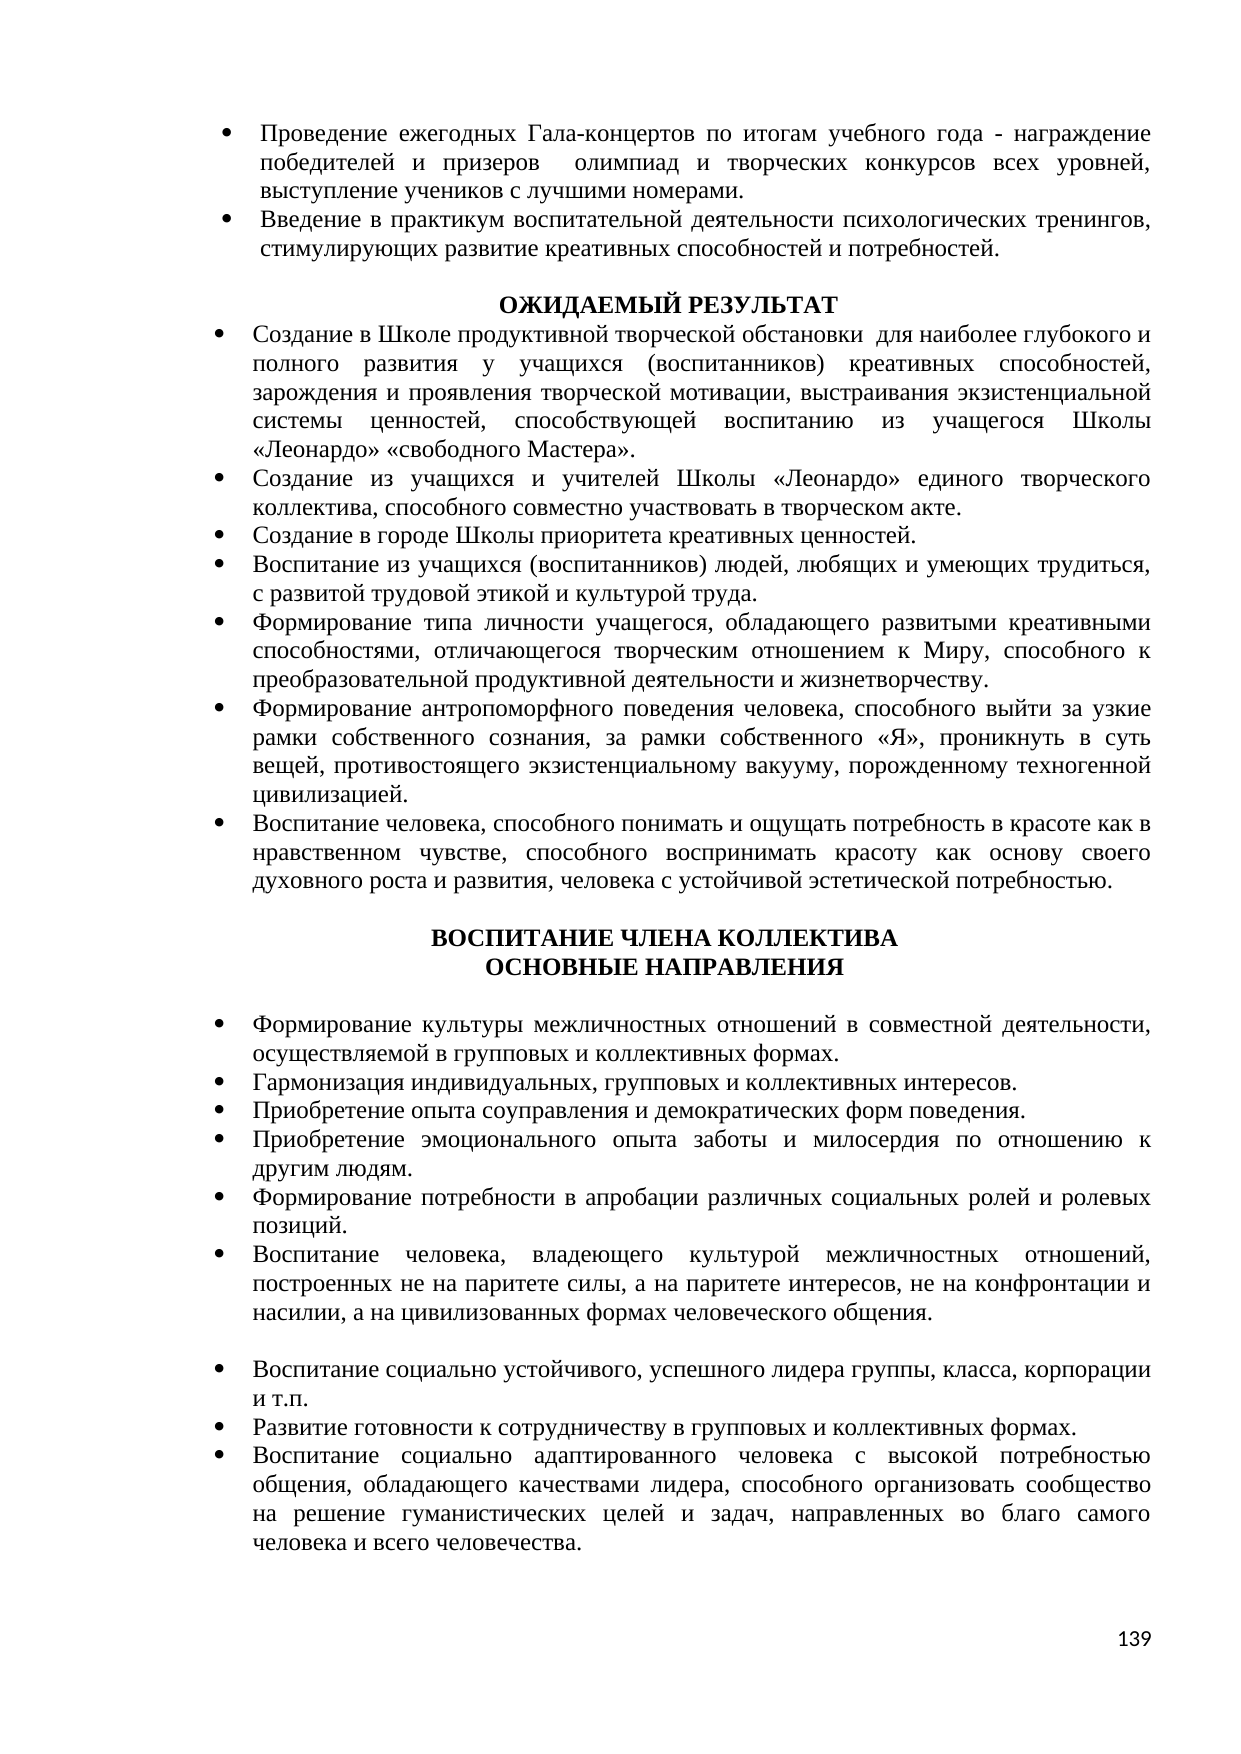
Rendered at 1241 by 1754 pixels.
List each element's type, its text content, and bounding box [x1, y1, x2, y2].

list Воспитание человека, владеющего культурой межличностных отношений, построенных не на паритете силы, а на паритете интересов, не на конфронтации и насилии, а на цивилизованных формах человеческого общения. [215, 1239, 1152, 1326]
list Проведение ежегодных Гала-концертов по итогам учебного года - награждение победителей и призеров олимпиад и творческих конкурсов всех уровней, выступление учеников с лучшими номерами. [222, 118, 1152, 204]
list Создание в Школе продуктивной творческой обстановки для наиболее глубокого и полного развития у учащихся (воспитанников) креативных способностей, зарождения и проявления творческой мотивации, выстраивания экзистенциальной системы ценностей, способствующей воспитанию из учащегося Школы «Леонардо» «свободного Мастера». [215, 319, 1152, 463]
text ВОСПИТАНИЕ ЧЛЕНА КОЛЛЕКТИВА [177, 923, 1152, 952]
list Формирование типа личности учащегося, обладающего развитыми креативными способностями, отличающегося творческим отношением к Миру, способного к преобразовательной продуктивной деятельности и жизнетворчеству. [215, 607, 1152, 693]
list Формирование потребности в апробации различных социальных ролей и ролевых позиций. [215, 1182, 1152, 1239]
list Развитие готовности к сотрудничеству в групповых и коллективных формах. [215, 1412, 1152, 1441]
list Создание из учащихся и учителей Школы «Леонардо» единого творческого коллектива, способного совместно участвовать в творческом акте. [215, 463, 1152, 521]
list Воспитание социально устойчивого, успешного лидера группы, класса, корпорации и т.п. [215, 1354, 1152, 1412]
list Гармонизация индивидуальных, групповых и коллективных интересов. [215, 1067, 1152, 1096]
list Создание в городе Школы приоритета креативных ценностей. [215, 521, 1152, 549]
list Воспитание человека, способного понимать и ощущать потребность в красоте как в нравственном чувстве, способного воспринимать красоту как основу своего духовного роста и развития, человека с устойчивой эстетической потребностью. [215, 808, 1152, 894]
list Приобретение эмоционального опыта заботы и милосердия по отношению к другим людям. [215, 1124, 1152, 1182]
list Приобретение опыта соуправления и демократических форм поведения. [215, 1096, 1152, 1124]
list Воспитание из учащихся (воспитанников) людей, любящих и умеющих трудиться, с развитой трудовой этикой и культурой труда. [215, 549, 1152, 607]
list Введение в практикум воспитательной деятельности психологических тренингов, стимулирующих развитие креативных способностей и потребностей. [222, 204, 1152, 262]
list Формирование культуры межличностных отношений в совместной деятельности, осуществляемой в групповых и коллективных формах. [215, 1009, 1152, 1067]
text ОЖИДАЕМЫЙ РЕЗУЛЬТАТ [185, 291, 1152, 319]
list Воспитание социально адаптированного человека с высокой потребностью общения, обладающего качествами лидера, способного организовать сообщество на решение гуманистических целей и задач, направленных во благо самого человека и всего человечества. [215, 1441, 1152, 1556]
list Формирование антропоморфного поведения человека, способного выйти за узкие рамки собственного сознания, за рамки собственного «Я», проникнуть в суть вещей, противостоящего экзистенциальному вакууму, порожденному техногенной цивилизацией. [215, 693, 1152, 808]
text ОСНОВНЫЕ НАПРАВЛЕНИЯ [177, 952, 1152, 981]
